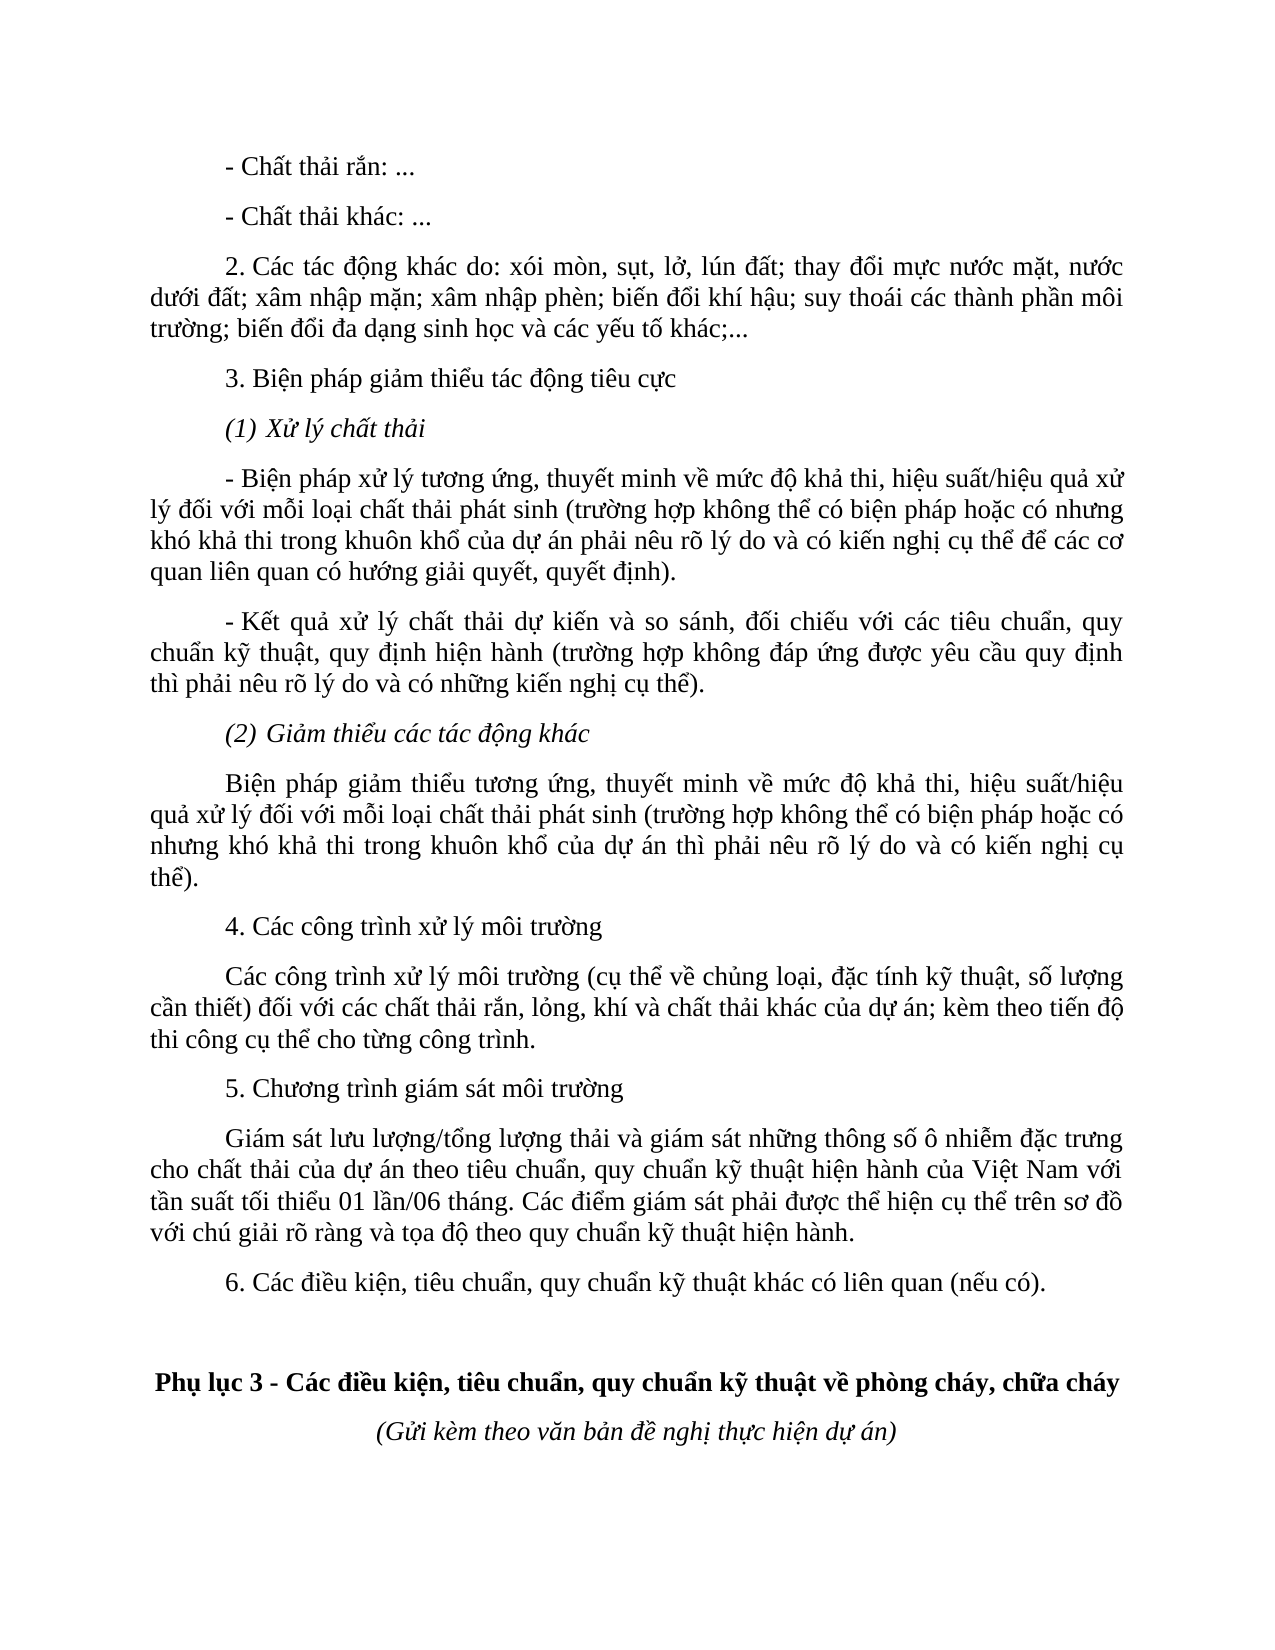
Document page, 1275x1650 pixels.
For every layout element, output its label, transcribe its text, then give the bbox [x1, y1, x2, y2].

text - Biện pháp xử lý tương ứng, thuyết minh về mức độ khả thi, hiệu suất/hiệu quả xử lý đối với mỗi loại chất thải phát sinh (trường hợp không thể có biện pháp hoặc có nhưng khó khả thi trong khuôn khổ của dự án phải nêu rõ lý do và có kiến nghị cụ thể để các cơ quan liên quan có hướng giải quyết, quyết định). [150, 462, 1125, 586]
text 2. Các tác động khác do: xói mòn, sụt, lở, lún đất; thay đổi mực nước mặt, nước dưới đất; xâm nhập mặn; xâm nhập phèn; biến đổi khí hậu; suy thoái các thành phần môi trường; biến đổi đa dạng sinh học và các yếu tố khác;... [150, 250, 1125, 343]
text - Chất thải rắn: ... [150, 150, 1125, 181]
text Giám sát lưu lượng/tổng lượng thải và giám sát những thông số ô nhiễm đặc trưng cho chất thải của dự án theo tiêu chuẩn, quy chuẩn kỹ thuật hiện hành của Việt Nam với tần suất tối thiểu 01 lần/06 tháng. Các điểm giám sát phải được thể hiện cụ thể trên sơ đồ với chú giải rõ ràng và tọa độ theo quy chuẩn kỹ thuật hiện hành. [150, 1122, 1125, 1247]
text Các công trình xử lý môi trường (cụ thể về chủng loại, đặc tính kỹ thuật, số lượng cần thiết) đối với các chất thải rắn, lỏng, khí và chất thải khác của dự án; kèm theo tiến độ thi công cụ thể cho từng công trình. [150, 960, 1125, 1054]
text (Gửi kèm theo văn bản đề nghị thực hiện dự án) [150, 1416, 1125, 1447]
text 4. Các công trình xử lý môi trường [150, 911, 1125, 942]
text 3. Biện pháp giảm thiểu tác động tiêu cực [150, 362, 1125, 393]
text Phụ lục 3 - Các điều kiện, tiêu chuẩn, quy chuẩn kỹ thuật về phòng cháy, chữa cháy [150, 1366, 1125, 1397]
text - Kết quả xử lý chất thải dự kiến và so sánh, đối chiếu với các tiêu chuẩn, quy chuẩn kỹ thuật, quy định hiện hành (trường hợp không đáp ứng được yêu cầu quy định thì phải nêu rõ lý do và có những kiến nghị cụ thể). [150, 605, 1125, 698]
text (1) Xử lý chất thải [150, 412, 1125, 443]
text (2) Giảm thiểu các tác động khác [150, 717, 1125, 748]
text 6. Các điều kiện, tiêu chuẩn, quy chuẩn kỹ thuật khác có liên quan (nếu có). [150, 1266, 1125, 1297]
text Biện pháp giảm thiểu tương ứng, thuyết minh về mức độ khả thi, hiệu suất/hiệu quả xử lý đối với mỗi loại chất thải phát sinh (trường hợp không thể có biện pháp hoặc có nhưng khó khả thi trong khuôn khổ của dự án thì phải nêu rõ lý do và có kiến nghị cụ thể). [150, 767, 1125, 892]
text 5. Chương trình giám sát môi trường [150, 1073, 1125, 1104]
text - Chất thải khác: ... [150, 200, 1125, 231]
